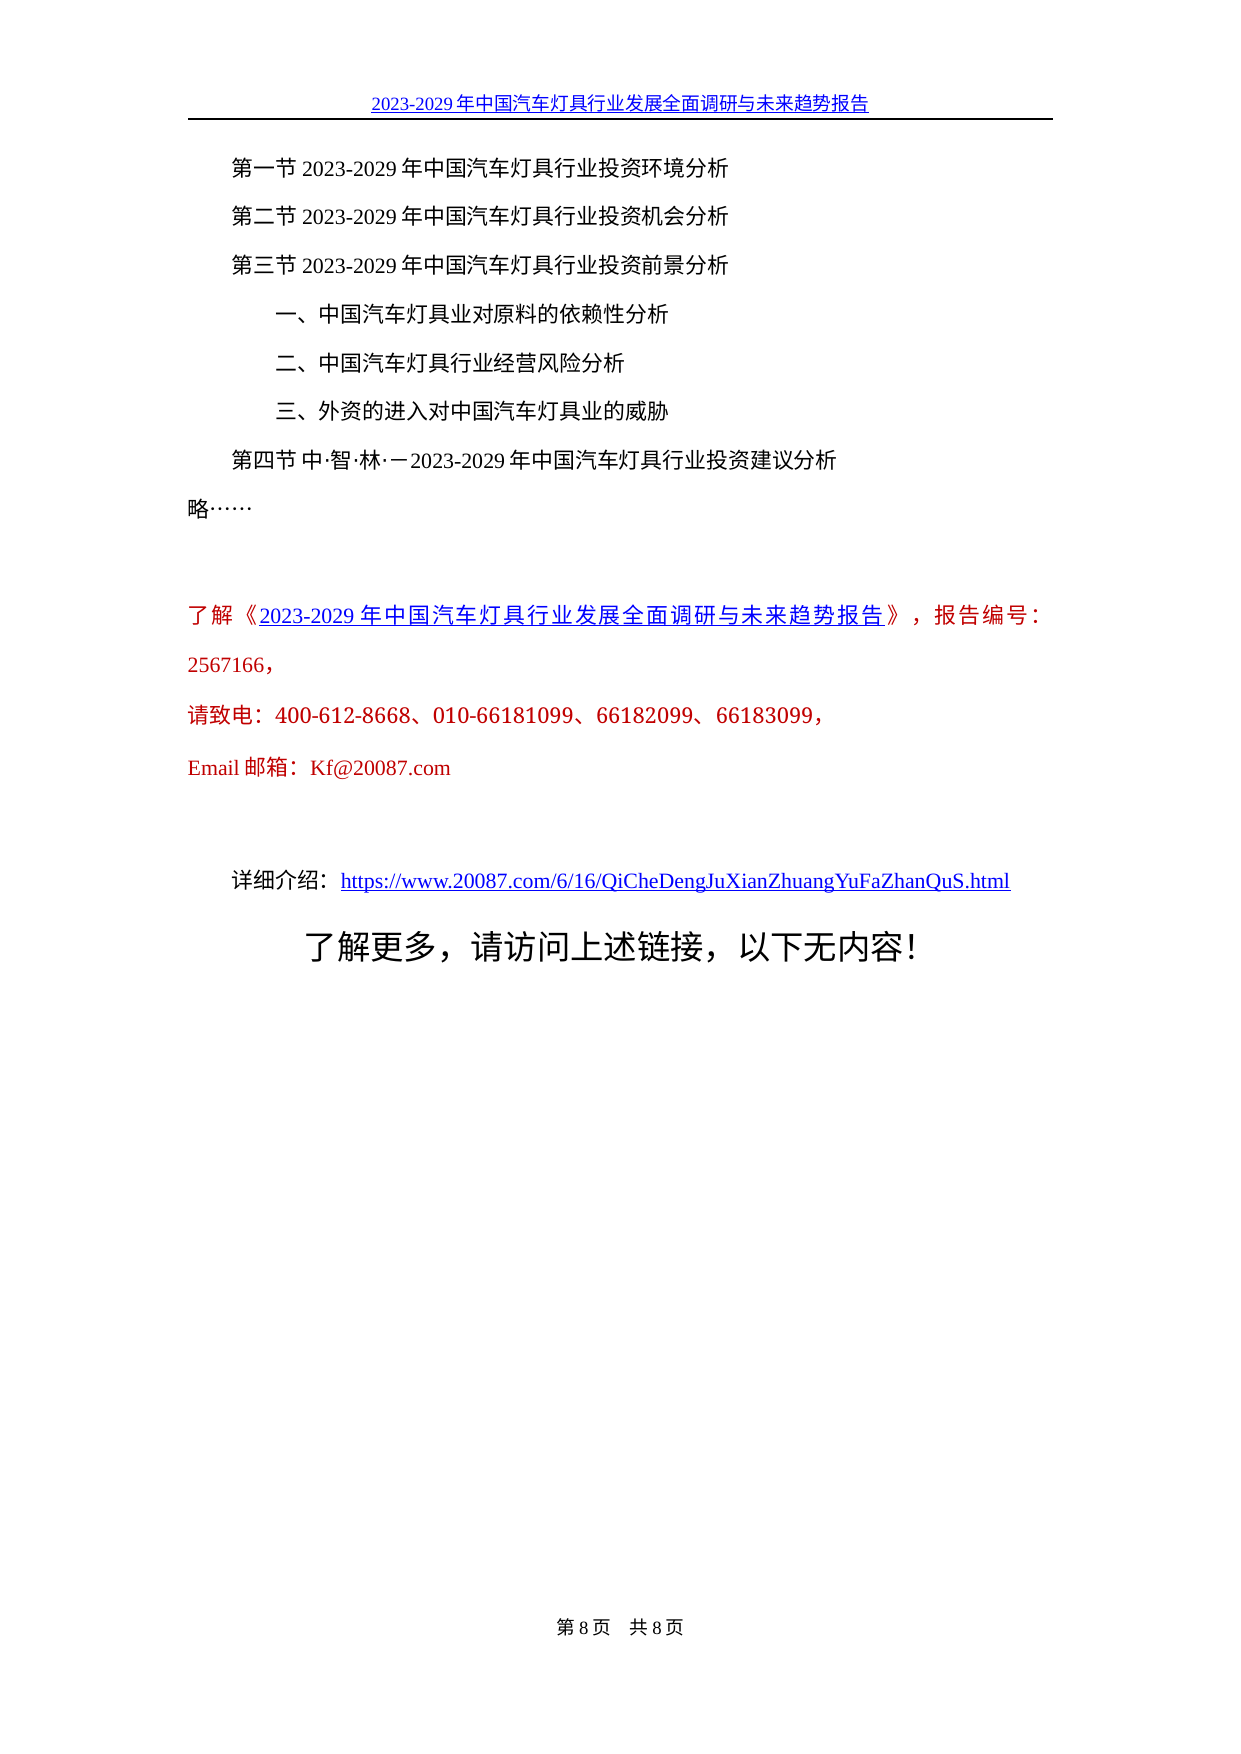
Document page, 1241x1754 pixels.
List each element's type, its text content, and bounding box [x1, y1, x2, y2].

text 请致电：400-612-8668、010-66181099、66182099、66183099， [187, 698, 1053, 731]
text 详细介绍：https://www.20087.com/6/16/QiCheDengJuXianZhuangYuFaZhanQuS.html [187, 863, 1053, 895]
text 了解《2023-2029年中国汽车灯具行业发展全面调研与未来趋势报告》，报告编号：2567166， [187, 598, 1053, 679]
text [187, 150, 1053, 524]
title 了解更多，请访问上述链接，以下无内容！ [187, 913, 1053, 978]
text Email邮箱：Kf@20087.com [187, 750, 1053, 782]
